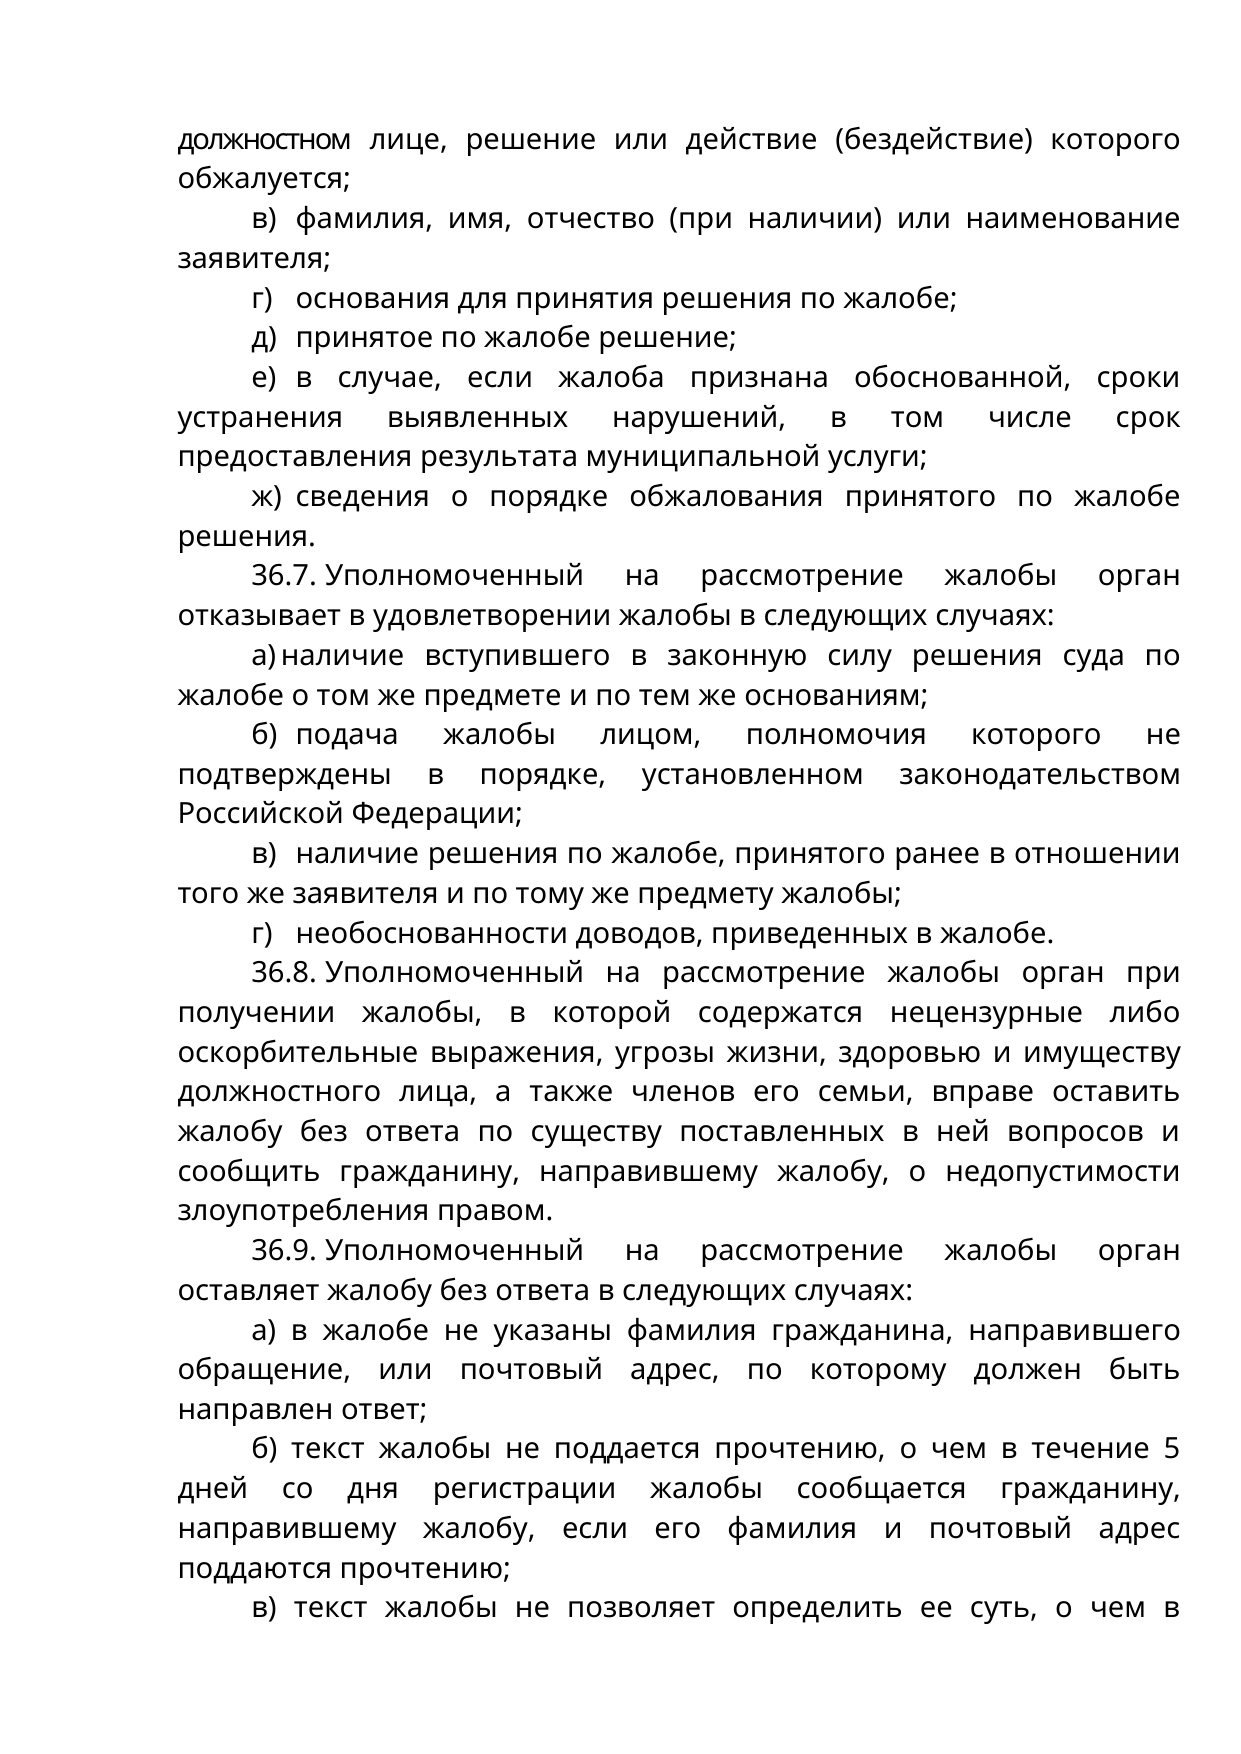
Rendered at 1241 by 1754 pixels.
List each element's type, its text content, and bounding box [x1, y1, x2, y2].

text ж) сведения о порядке обжалования принятого по жалобе решения. [177, 475, 1181, 555]
text в) фамилия, имя, отчество (при наличии) или наименование заявителя; [177, 197, 1181, 277]
text в) наличие решения по жалобе, принятого ранее в отношении того же заявителя и по тому же предмету жалобы; [177, 832, 1181, 912]
text г) основания для принятия решения по жалобе; [177, 277, 1181, 317]
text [177, 1587, 1181, 1626]
text 36.7. Уполномоченный на рассмотрение жалобы орган отказывает в удовлетворении жалобы в следующих случаях: [177, 555, 1181, 634]
text а) в жалобе не указаны фамилия гражданина, направившего обращение, или почтовый адрес, по которому должен быть направлен ответ; [177, 1309, 1181, 1428]
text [177, 118, 1181, 197]
text 36.9. Уполномоченный на рассмотрение жалобы орган оставляет жалобу без ответа в следующих случаях: [177, 1229, 1181, 1309]
text б) подача жалобы лицом, полномочия которого не подтверждены в порядке, установленном законодательством Российской Федерации; [177, 713, 1181, 832]
text д) принятое по жалобе решение; [177, 317, 1181, 356]
text е) в случае, если жалоба признана обоснованной, сроки устранения выявленных нарушений, в том числе срок предоставления результата муниципальной услуги; [177, 356, 1181, 475]
text б) текст жалобы не поддается прочтению, о чем в течение 5 дней со дня регистрации жалобы сообщается гражданину, направившему жалобу, если его фамилия и почтовый адрес поддаются прочтению; [177, 1428, 1181, 1587]
text а) наличие вступившего в законную силу решения суда по жалобе о том же предмете и по тем же основаниям; [177, 634, 1181, 713]
text г) необоснованности доводов, приведенных в жалобе. [177, 912, 1181, 952]
text 36.8. Уполномоченный на рассмотрение жалобы орган при получении жалобы, в которой содержатся нецензурные либо оскорбительные выражения, угрозы жизни, здоровью и имуществу должностного лица, а также членов его семьи, вправе оставить жалобу без ответа по существу поставленных в ней вопросов и сообщить гражданину, направившему жалобу, о недопустимости злоупотребления правом. [177, 952, 1181, 1229]
